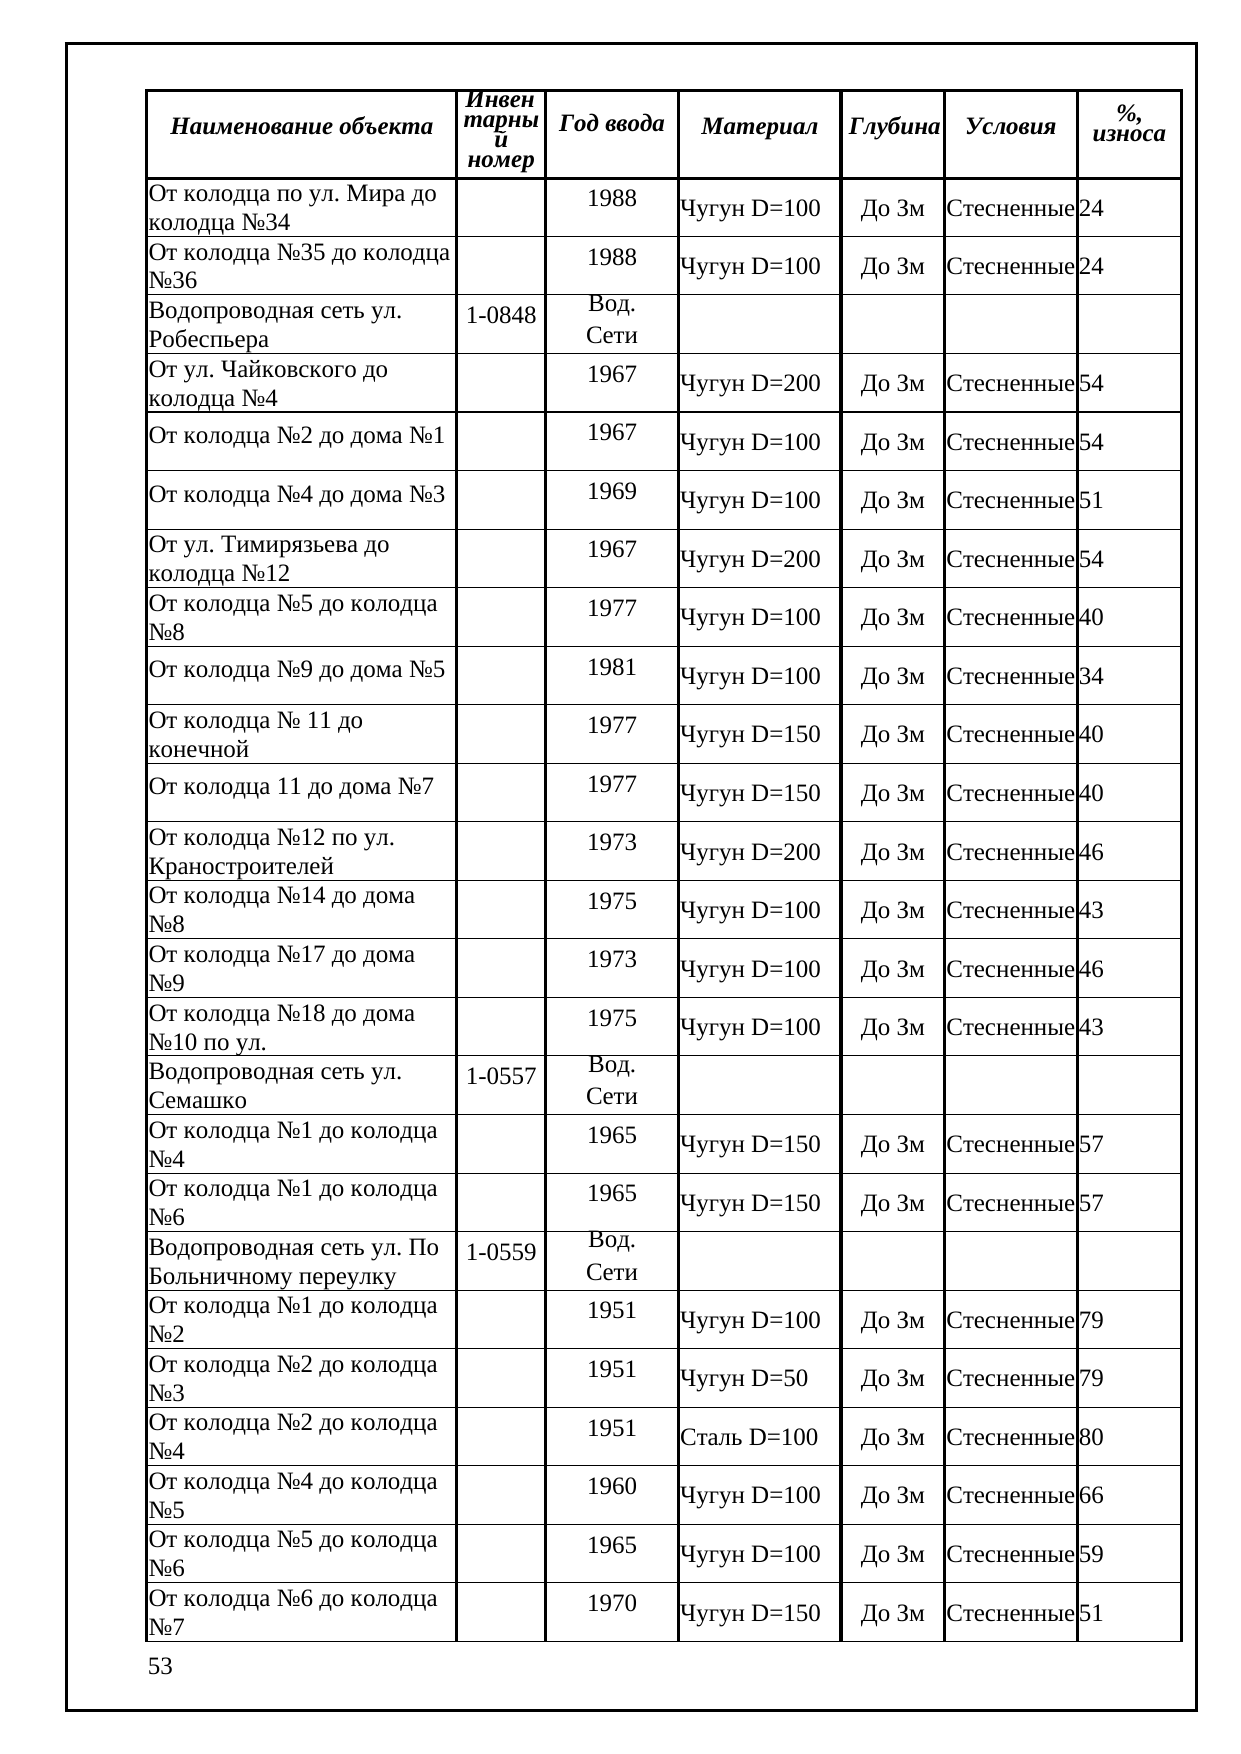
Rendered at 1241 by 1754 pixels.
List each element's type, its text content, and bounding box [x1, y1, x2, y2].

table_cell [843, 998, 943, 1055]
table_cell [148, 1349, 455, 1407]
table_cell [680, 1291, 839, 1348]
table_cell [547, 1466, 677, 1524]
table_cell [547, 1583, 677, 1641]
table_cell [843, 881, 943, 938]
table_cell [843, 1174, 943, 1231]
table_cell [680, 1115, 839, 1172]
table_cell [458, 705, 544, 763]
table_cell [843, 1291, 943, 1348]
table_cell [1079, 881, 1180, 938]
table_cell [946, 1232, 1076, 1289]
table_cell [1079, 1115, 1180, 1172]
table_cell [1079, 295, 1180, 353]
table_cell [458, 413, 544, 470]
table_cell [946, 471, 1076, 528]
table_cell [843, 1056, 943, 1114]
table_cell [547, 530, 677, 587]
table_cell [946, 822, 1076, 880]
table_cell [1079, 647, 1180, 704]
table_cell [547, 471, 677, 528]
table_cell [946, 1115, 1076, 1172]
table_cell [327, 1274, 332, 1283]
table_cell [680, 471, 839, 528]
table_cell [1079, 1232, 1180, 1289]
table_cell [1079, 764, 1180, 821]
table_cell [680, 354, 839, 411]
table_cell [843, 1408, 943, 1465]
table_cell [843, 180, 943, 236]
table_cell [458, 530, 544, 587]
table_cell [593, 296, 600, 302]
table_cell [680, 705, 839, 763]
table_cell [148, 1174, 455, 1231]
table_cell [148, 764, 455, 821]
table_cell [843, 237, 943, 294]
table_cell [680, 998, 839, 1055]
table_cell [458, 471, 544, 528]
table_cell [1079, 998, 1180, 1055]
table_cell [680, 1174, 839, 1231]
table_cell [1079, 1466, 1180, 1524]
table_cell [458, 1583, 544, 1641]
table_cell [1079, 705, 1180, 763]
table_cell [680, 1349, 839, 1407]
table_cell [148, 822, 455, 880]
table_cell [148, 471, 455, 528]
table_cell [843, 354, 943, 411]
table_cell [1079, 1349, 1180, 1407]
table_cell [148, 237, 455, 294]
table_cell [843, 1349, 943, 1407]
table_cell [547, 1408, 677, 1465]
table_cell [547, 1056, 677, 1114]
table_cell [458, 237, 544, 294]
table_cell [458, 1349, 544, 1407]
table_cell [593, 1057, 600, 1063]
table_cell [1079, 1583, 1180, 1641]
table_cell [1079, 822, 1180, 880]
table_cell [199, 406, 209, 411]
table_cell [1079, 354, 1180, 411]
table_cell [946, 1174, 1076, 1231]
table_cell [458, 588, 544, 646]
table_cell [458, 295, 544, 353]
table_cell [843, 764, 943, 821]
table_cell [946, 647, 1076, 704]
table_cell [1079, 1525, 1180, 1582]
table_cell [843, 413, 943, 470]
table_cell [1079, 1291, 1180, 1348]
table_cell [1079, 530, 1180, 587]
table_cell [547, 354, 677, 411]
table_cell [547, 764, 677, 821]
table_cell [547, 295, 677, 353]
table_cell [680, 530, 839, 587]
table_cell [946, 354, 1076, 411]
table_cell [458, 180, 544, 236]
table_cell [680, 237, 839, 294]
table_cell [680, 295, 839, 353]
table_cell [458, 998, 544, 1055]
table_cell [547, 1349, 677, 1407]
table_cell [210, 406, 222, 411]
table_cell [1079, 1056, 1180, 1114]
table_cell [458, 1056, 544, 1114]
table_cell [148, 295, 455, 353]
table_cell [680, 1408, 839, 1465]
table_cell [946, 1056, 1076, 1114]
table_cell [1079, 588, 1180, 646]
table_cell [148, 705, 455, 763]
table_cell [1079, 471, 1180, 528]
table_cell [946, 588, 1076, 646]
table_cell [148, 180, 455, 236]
table_header Год ввода [547, 92, 677, 177]
table_header Глубина [843, 92, 943, 177]
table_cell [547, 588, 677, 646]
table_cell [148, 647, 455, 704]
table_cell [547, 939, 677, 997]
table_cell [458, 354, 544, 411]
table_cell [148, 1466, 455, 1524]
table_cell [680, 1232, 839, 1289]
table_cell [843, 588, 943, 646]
table_header Наименование объекта [148, 92, 455, 177]
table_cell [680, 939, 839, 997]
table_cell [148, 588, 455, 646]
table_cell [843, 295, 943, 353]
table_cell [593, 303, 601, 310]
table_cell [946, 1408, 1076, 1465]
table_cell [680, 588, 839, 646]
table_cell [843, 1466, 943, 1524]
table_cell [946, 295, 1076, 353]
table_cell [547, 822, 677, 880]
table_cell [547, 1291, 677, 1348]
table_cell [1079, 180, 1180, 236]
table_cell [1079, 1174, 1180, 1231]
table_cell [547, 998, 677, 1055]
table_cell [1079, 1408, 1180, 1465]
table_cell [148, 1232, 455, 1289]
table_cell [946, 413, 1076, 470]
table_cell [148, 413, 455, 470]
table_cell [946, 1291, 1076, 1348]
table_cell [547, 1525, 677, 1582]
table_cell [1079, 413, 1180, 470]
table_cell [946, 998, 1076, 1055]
table_header Условия [946, 92, 1076, 177]
table_header Материал [680, 92, 839, 177]
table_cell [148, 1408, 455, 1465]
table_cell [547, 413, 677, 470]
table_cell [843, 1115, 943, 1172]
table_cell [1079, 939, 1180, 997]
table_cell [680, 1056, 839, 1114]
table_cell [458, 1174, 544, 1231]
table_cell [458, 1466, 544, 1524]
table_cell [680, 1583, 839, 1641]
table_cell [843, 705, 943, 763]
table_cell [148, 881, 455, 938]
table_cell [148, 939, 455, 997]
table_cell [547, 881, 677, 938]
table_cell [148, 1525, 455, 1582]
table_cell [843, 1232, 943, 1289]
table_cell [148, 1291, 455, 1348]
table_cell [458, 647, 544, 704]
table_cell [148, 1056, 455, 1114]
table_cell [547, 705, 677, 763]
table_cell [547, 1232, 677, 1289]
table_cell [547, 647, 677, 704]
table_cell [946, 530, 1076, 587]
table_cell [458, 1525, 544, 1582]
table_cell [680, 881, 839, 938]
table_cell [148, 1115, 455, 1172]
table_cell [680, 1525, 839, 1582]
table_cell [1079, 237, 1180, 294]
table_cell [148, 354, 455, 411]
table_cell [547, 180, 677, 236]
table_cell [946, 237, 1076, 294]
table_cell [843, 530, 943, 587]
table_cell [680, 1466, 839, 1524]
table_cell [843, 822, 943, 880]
table_header Инвентарный номер [458, 92, 544, 177]
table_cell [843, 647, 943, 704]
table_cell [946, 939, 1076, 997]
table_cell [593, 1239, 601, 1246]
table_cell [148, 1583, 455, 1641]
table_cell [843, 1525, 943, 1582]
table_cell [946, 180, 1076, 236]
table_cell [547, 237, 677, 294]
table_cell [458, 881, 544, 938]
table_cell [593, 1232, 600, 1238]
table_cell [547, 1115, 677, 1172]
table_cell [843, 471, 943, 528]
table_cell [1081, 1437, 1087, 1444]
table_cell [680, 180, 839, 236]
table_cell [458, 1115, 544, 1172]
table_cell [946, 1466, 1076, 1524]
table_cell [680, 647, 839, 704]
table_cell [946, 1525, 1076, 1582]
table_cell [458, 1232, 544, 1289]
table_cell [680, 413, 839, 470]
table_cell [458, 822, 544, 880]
table_header %, износа [1079, 92, 1180, 177]
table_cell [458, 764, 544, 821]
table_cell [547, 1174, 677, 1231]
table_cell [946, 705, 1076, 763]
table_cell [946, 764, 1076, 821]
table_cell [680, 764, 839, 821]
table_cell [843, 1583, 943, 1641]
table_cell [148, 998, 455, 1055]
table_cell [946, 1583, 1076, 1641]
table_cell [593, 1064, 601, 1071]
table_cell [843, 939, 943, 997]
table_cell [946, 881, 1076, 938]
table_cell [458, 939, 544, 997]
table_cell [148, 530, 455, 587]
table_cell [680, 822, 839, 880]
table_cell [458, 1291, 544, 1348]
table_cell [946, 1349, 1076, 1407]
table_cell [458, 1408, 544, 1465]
